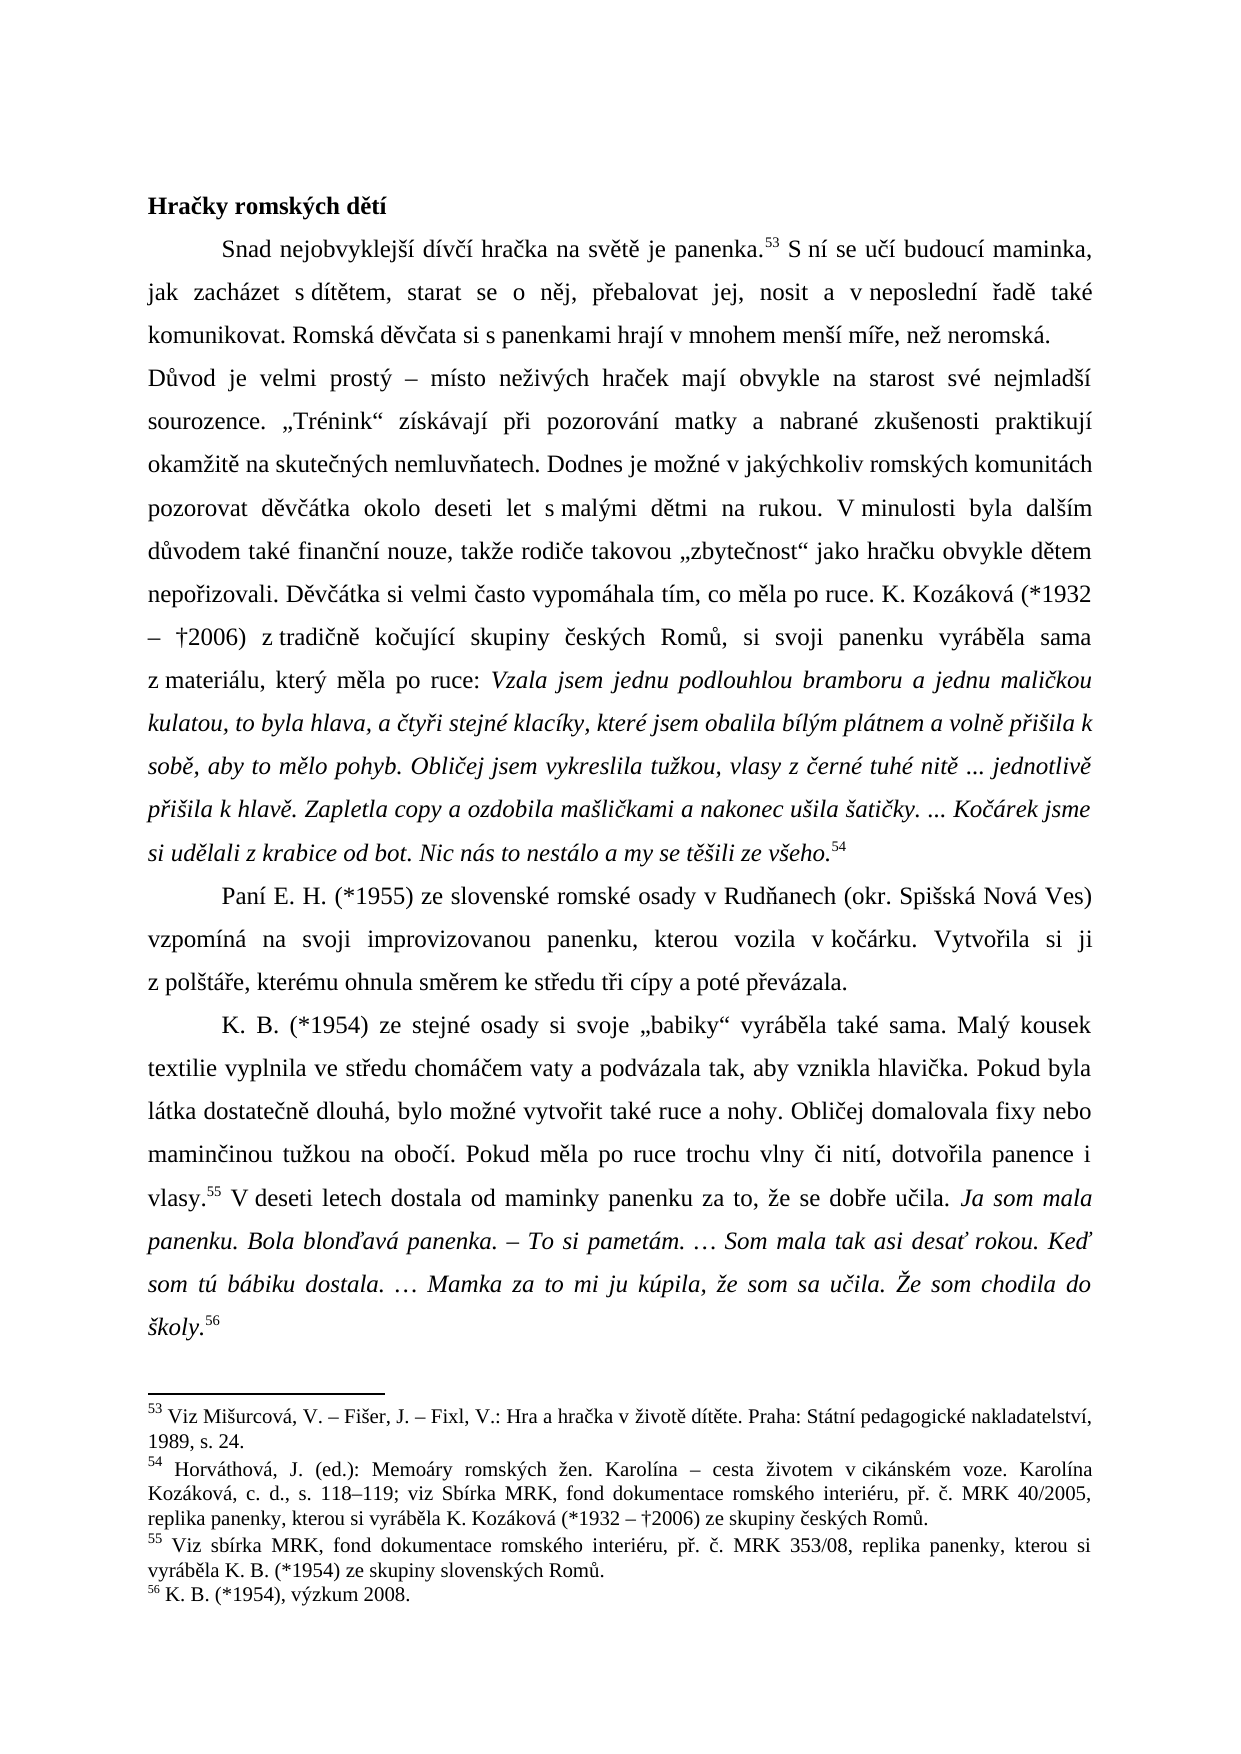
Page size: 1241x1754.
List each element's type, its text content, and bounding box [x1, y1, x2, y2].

text Paní E. H. (*1955) ze slovenské romské osady v Rudňanech (okr. Spišská Nová Ves) vzpomíná na svoji improvizovanou panenku, kterou vozila v kočárku. Vytvořila si ji z polštáře, kterému ohnula směrem ke středu tři cípy a poté převázala. [148, 881, 1093, 996]
text K. B. (*1954) ze stejné osady si svoje „babiky“ vyráběla také sama. Malý kousek textilie vyplnila ve středu chomáčem vaty a podvázala tak, aby vznikla hlavička. Pokud byla látka dostatečně dlouhá, bylo možné vytvořit také ruce a nohy. Obličej domalovala fixy nebo maminčinou tužkou na obočí. Pokud měla po ruce trochu vlny či nití, dotvořila panence i vlasy. V deseti letech dostala od maminky panenku za to, že se dobře učila. Ja som mala panenku. Bola blonďavá panenka. – To si pametám. … Som mala tak asi desať rokou. Keď som tú bábiku dostala. … Mamka za to mi ju kúpila, že som sa učila. Že som chodila do školy. [148, 1010, 1093, 1341]
text Důvod je velmi prostý – místo neživých hraček mají obvykle na starost své nejmladší sourozence. „Trénink“ získávají při pozorování matky a nabrané zkušenosti praktikují okamžitě na skutečných nemluvňatech. Dodnes je možné v jakýchkoliv romských komunitách pozorovat děvčátka okolo deseti let s malými dětmi na rukou. V minulosti byla dalším důvodem také finanční nouze, takže rodiče takovou „zbytečnost“ jako hračku obvykle dětem nepořizovali. Děvčátka si velmi často vypomáhala tím, co měla po ruce. K. Kozáková (*1932 – †2006) z tradičně kočující skupiny českých Romů, si svoji panenku vyráběla sama z materiálu, který měla po ruce: Vzala jsem jednu podlouhlou bramboru a jednu maličkou kulatou, to byla hlava, a čtyři stejné klacíky, které jsem obalila bílým plátnem a volně přišila k sobě, aby to mělo pohyb. Obličej jsem vykreslila tužkou, vlasy z černé tuhé nitě ... jednotlivě přišila k hlavě. Zapletla copy a ozdobila mašličkami a nakonec ušila šatičky. ... Kočárek jsme si udělali z krabice od bot. Nic nás to nestálo a my se těšili ze všeho. [148, 363, 1093, 866]
subtitle Hračky romských dětí [148, 191, 1093, 219]
text Snad nejobvyklejší dívčí hračka na světě je panenka. S ní se učí budoucí maminka, jak zacházet s dítětem, starat se o něj, přebalovat jej, nosit a v neposlední řadě také komunikovat. Romská děvčata si s panenkami hrají v mnohem menší míře, než neromská. [148, 234, 1093, 349]
